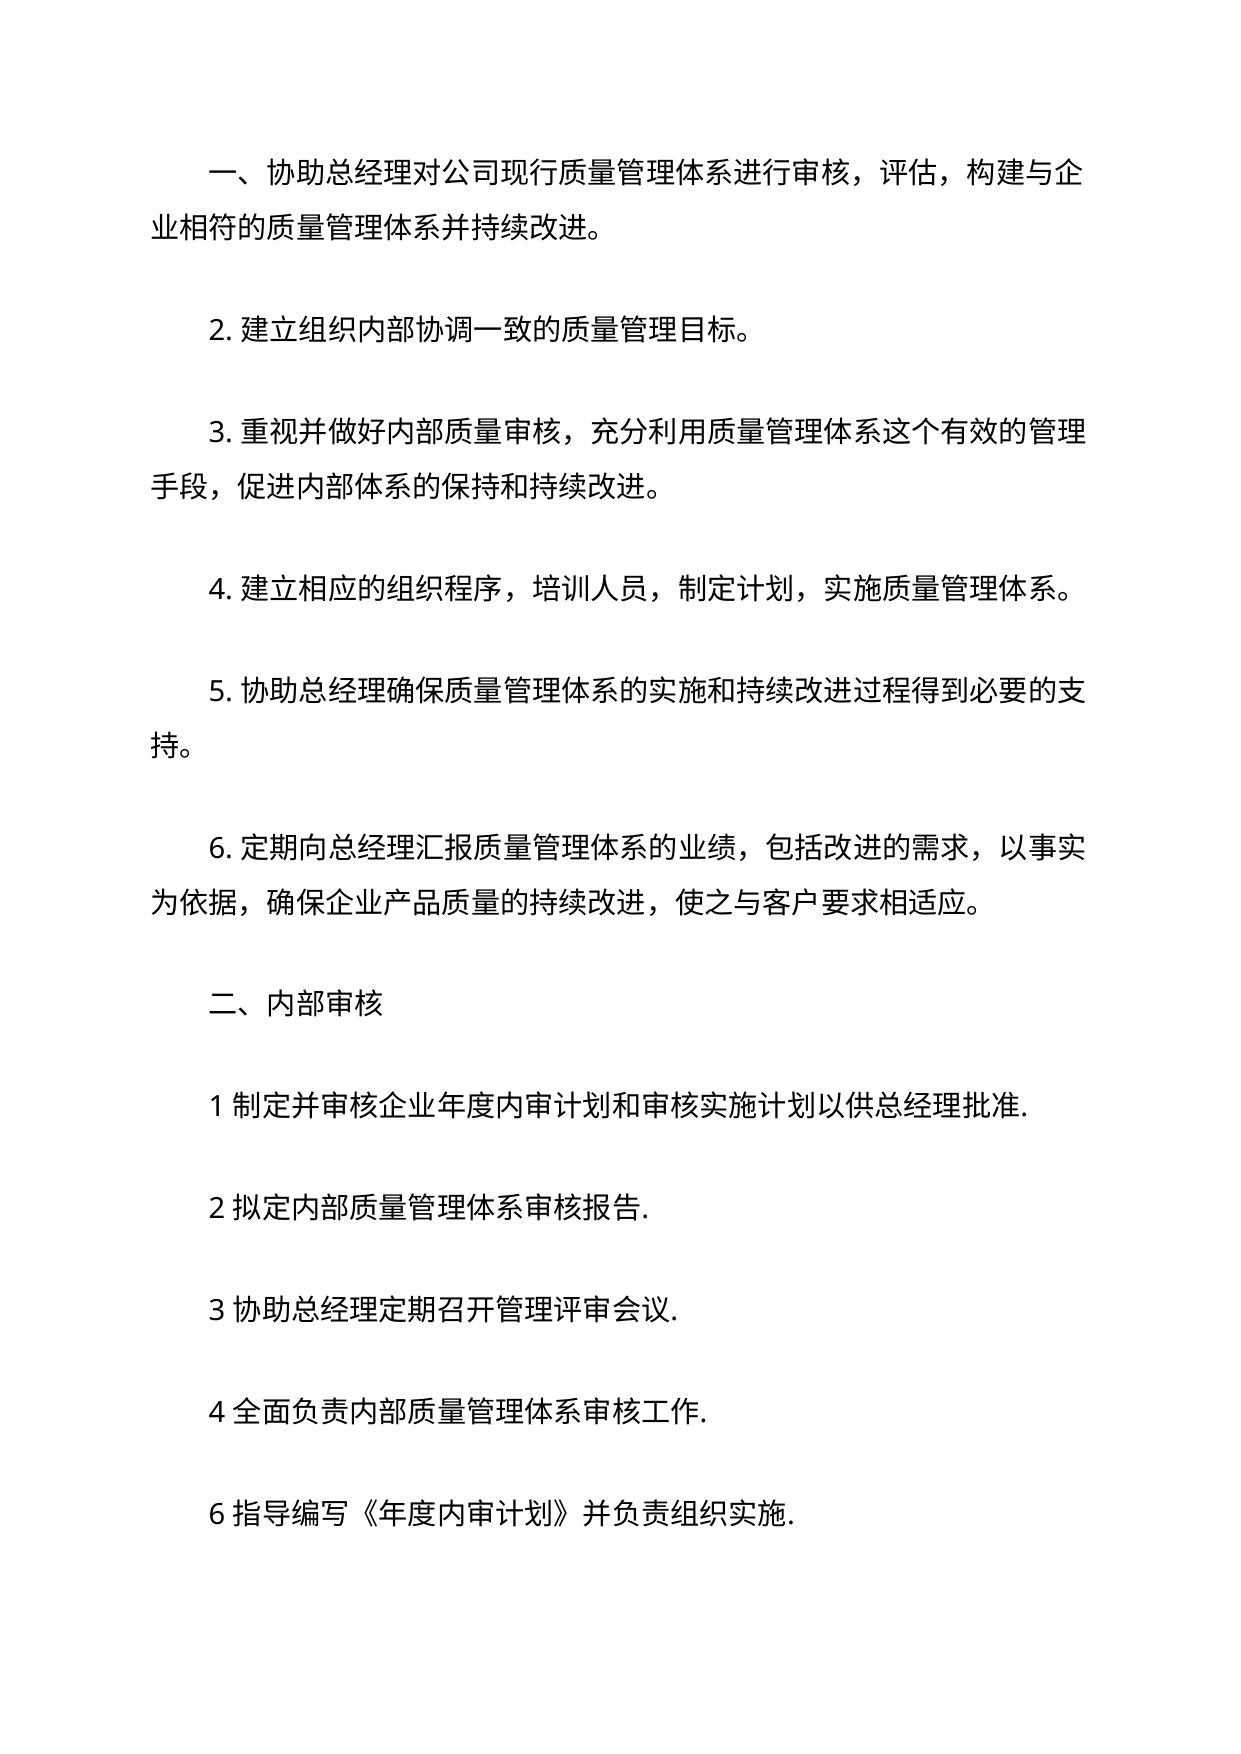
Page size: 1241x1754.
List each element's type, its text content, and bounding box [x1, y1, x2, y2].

text 一、协助总经理对公司现行质量管理体系进行审核，评估，构建与企业相符的质量管理体系并持续改进。 [150, 150, 1090, 247]
text 2 拟定内部质量管理体系审核报告. [150, 1185, 1090, 1227]
text 1 制定并审核企业年度内审计划和审核实施计划以供总经理批准. [150, 1083, 1090, 1125]
text 3. 重视并做好内部质量审核，充分利用质量管理体系这个有效的管理手段，促进内部体系的保持和持续改进。 [150, 409, 1090, 506]
text 4 全面负责内部质量管理体系审核工作. [150, 1389, 1090, 1431]
text 5. 协助总经理确保质量管理体系的实施和持续改进过程得到必要的支持。 [150, 667, 1090, 765]
text 3 协助总经理定期召开管理评审会议. [150, 1287, 1090, 1329]
text 2. 建立组织内部协调一致的质量管理目标。 [150, 307, 1090, 349]
text 二、内部审核 [150, 981, 1090, 1023]
text 6. 定期向总经理汇报质量管理体系的业绩，包括改进的需求，以事实为依据，确保企业产品质量的持续改进，使之与客户要求相适应。 [150, 824, 1090, 921]
text 4. 建立相应的组织程序，培训人员，制定计划，实施质量管理体系。 [150, 565, 1090, 608]
text 6 指导编写《年度内审计划》并负责组织实施. [150, 1491, 1090, 1533]
